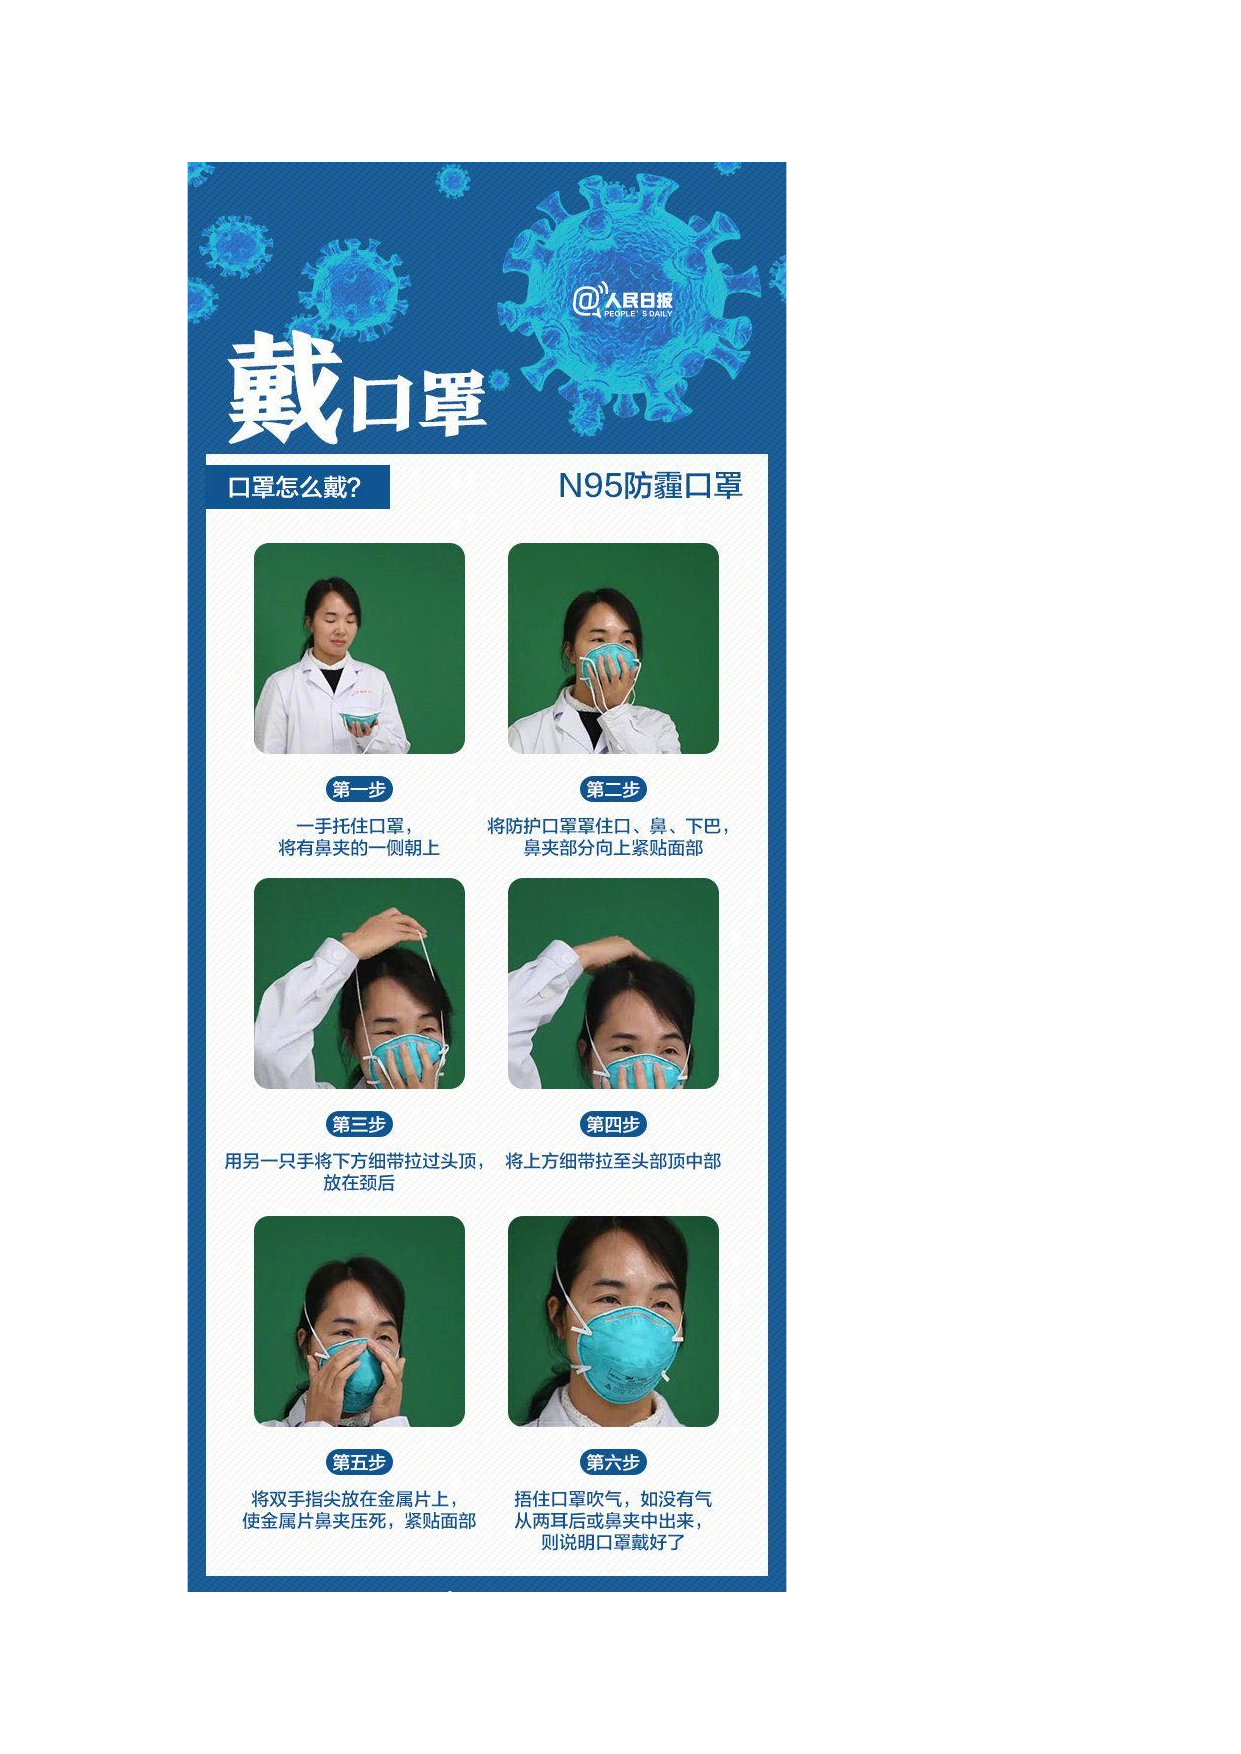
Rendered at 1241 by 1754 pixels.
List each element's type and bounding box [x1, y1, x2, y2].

picture [187, 162, 787, 1592]
